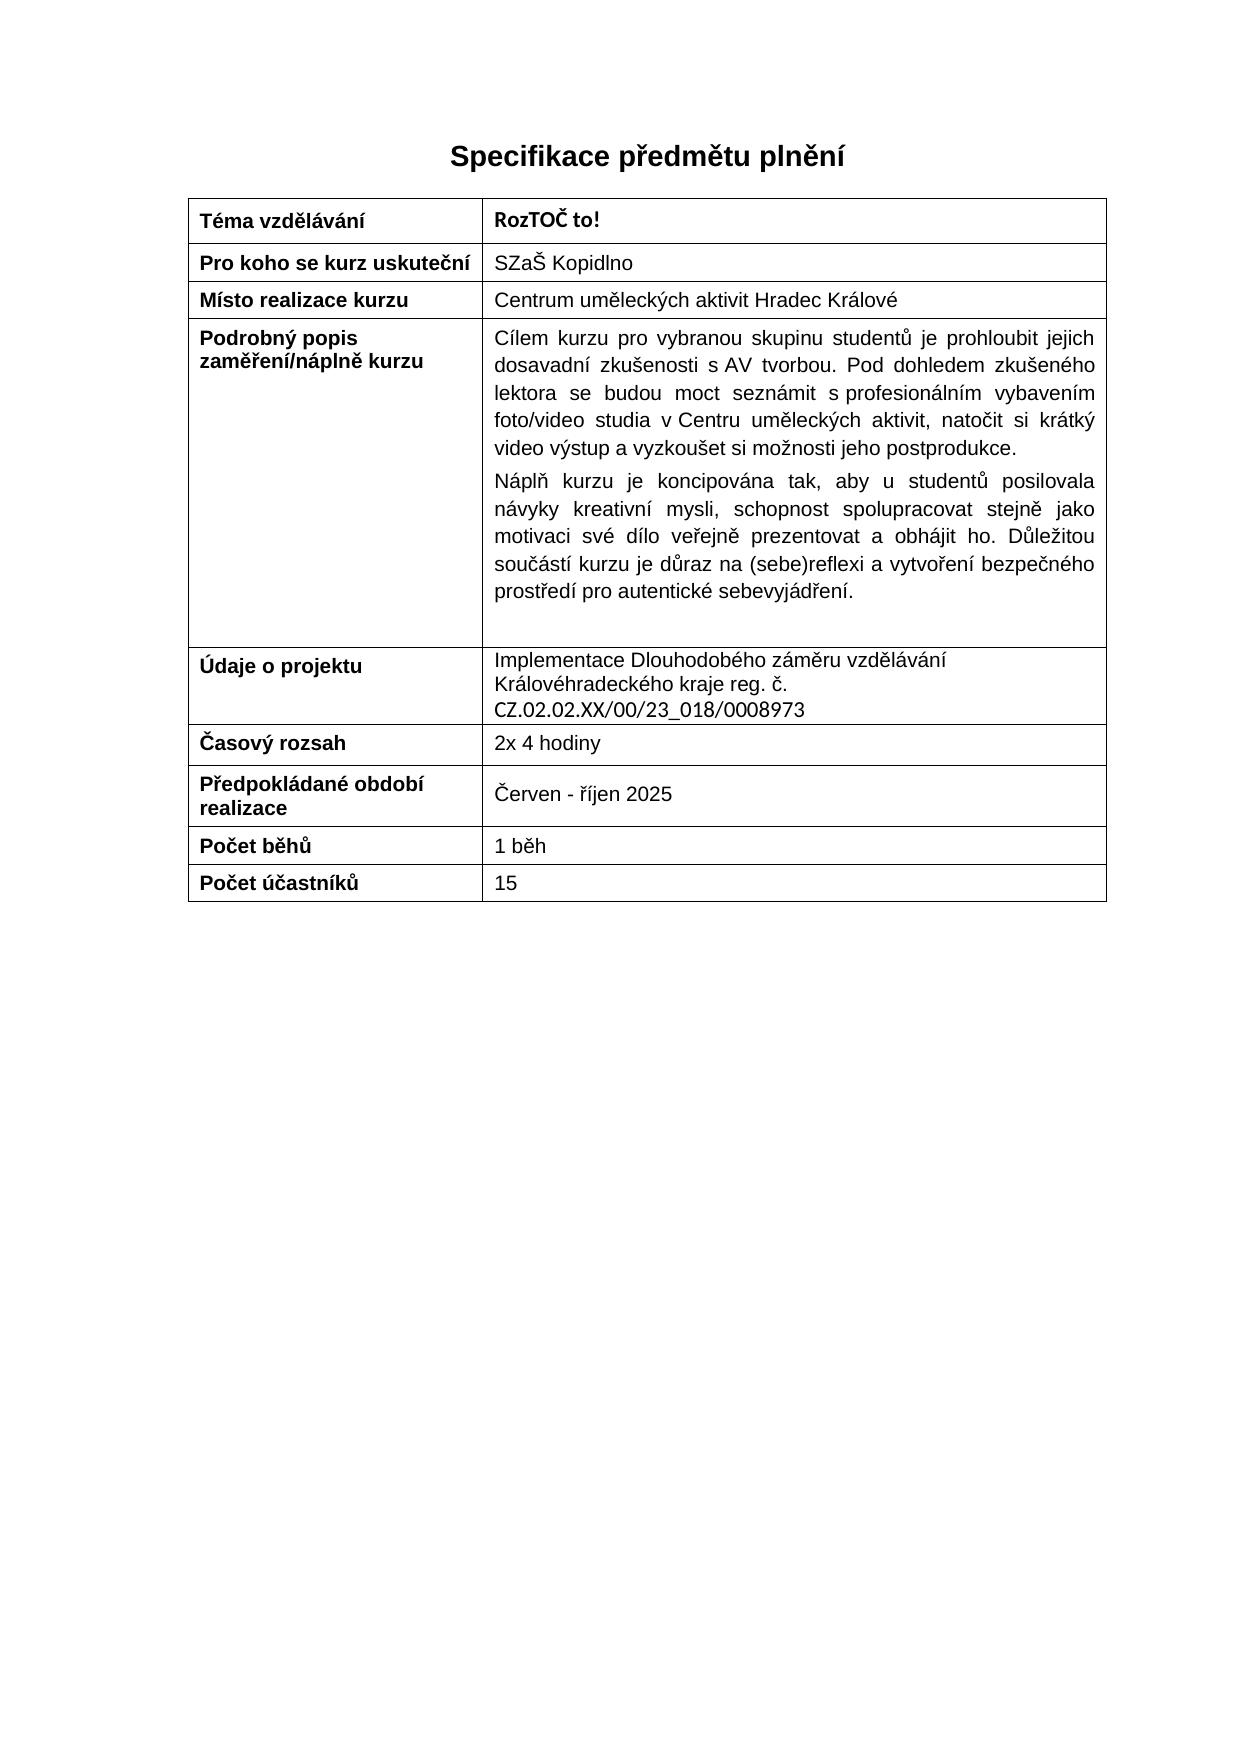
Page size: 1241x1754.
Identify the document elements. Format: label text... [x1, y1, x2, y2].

table_header RozTOČ to! [483, 199, 1106, 243]
table_cell Cílem kurzu pro vybranou skupinu studentů je prohloubit jejich dosavadní zkušenosti s AV tvorbou. Pod dohledem zkušeného lektora se budou moct seznámit s profesionálním vybavením foto/video studia v Centru uměleckých aktivit, natočit si krátký video výstup a vyzkoušet si možnosti jeho postprodukce. Náplň kurzu je koncipována tak, aby u studentů posilovala návyky kreativní mysli, schopnost spolupracovat stejně jako motivaci své dílo veřejně prezentovat a obhájit ho. Důležitou součástí kurzu je důraz na (sebe)reflexi a vytvoření bezpečného prostředí pro autentické sebevyjádření. [483, 319, 1106, 647]
table_cell Podrobný popis zaměření/náplně kurzu [189, 319, 482, 647]
table_cell Implementace Dlouhodobého záměru vzdělávání Královéhradeckého kraje reg. č. CZ.02.02.XX/00/23_018/0008973 [483, 648, 1106, 724]
table_cell Centrum uměleckých aktivit Hradec Králové [483, 282, 1106, 318]
text Specifikace předmětu plnění [187, 139, 1107, 173]
table_cell Časový rozsah [189, 725, 482, 765]
table_cell Místo realizace kurzu [189, 282, 482, 318]
table_cell Počet účastníků [189, 865, 482, 901]
table_cell Počet běhů [189, 827, 482, 864]
table_cell Předpokládané období realizace [189, 766, 482, 826]
table_cell SZaŠ Kopidlno [483, 244, 1106, 281]
table_cell 2x 4 hodiny [483, 725, 1106, 765]
table_cell Červen - říjen 2025 [483, 766, 1106, 826]
table_cell Pro koho se kurz uskuteční [189, 244, 482, 281]
table_cell 15 [483, 865, 1106, 901]
table_cell Údaje o projektu [189, 648, 482, 724]
table_cell 1 běh [483, 827, 1106, 864]
table_header Téma vzdělávání [189, 199, 482, 243]
